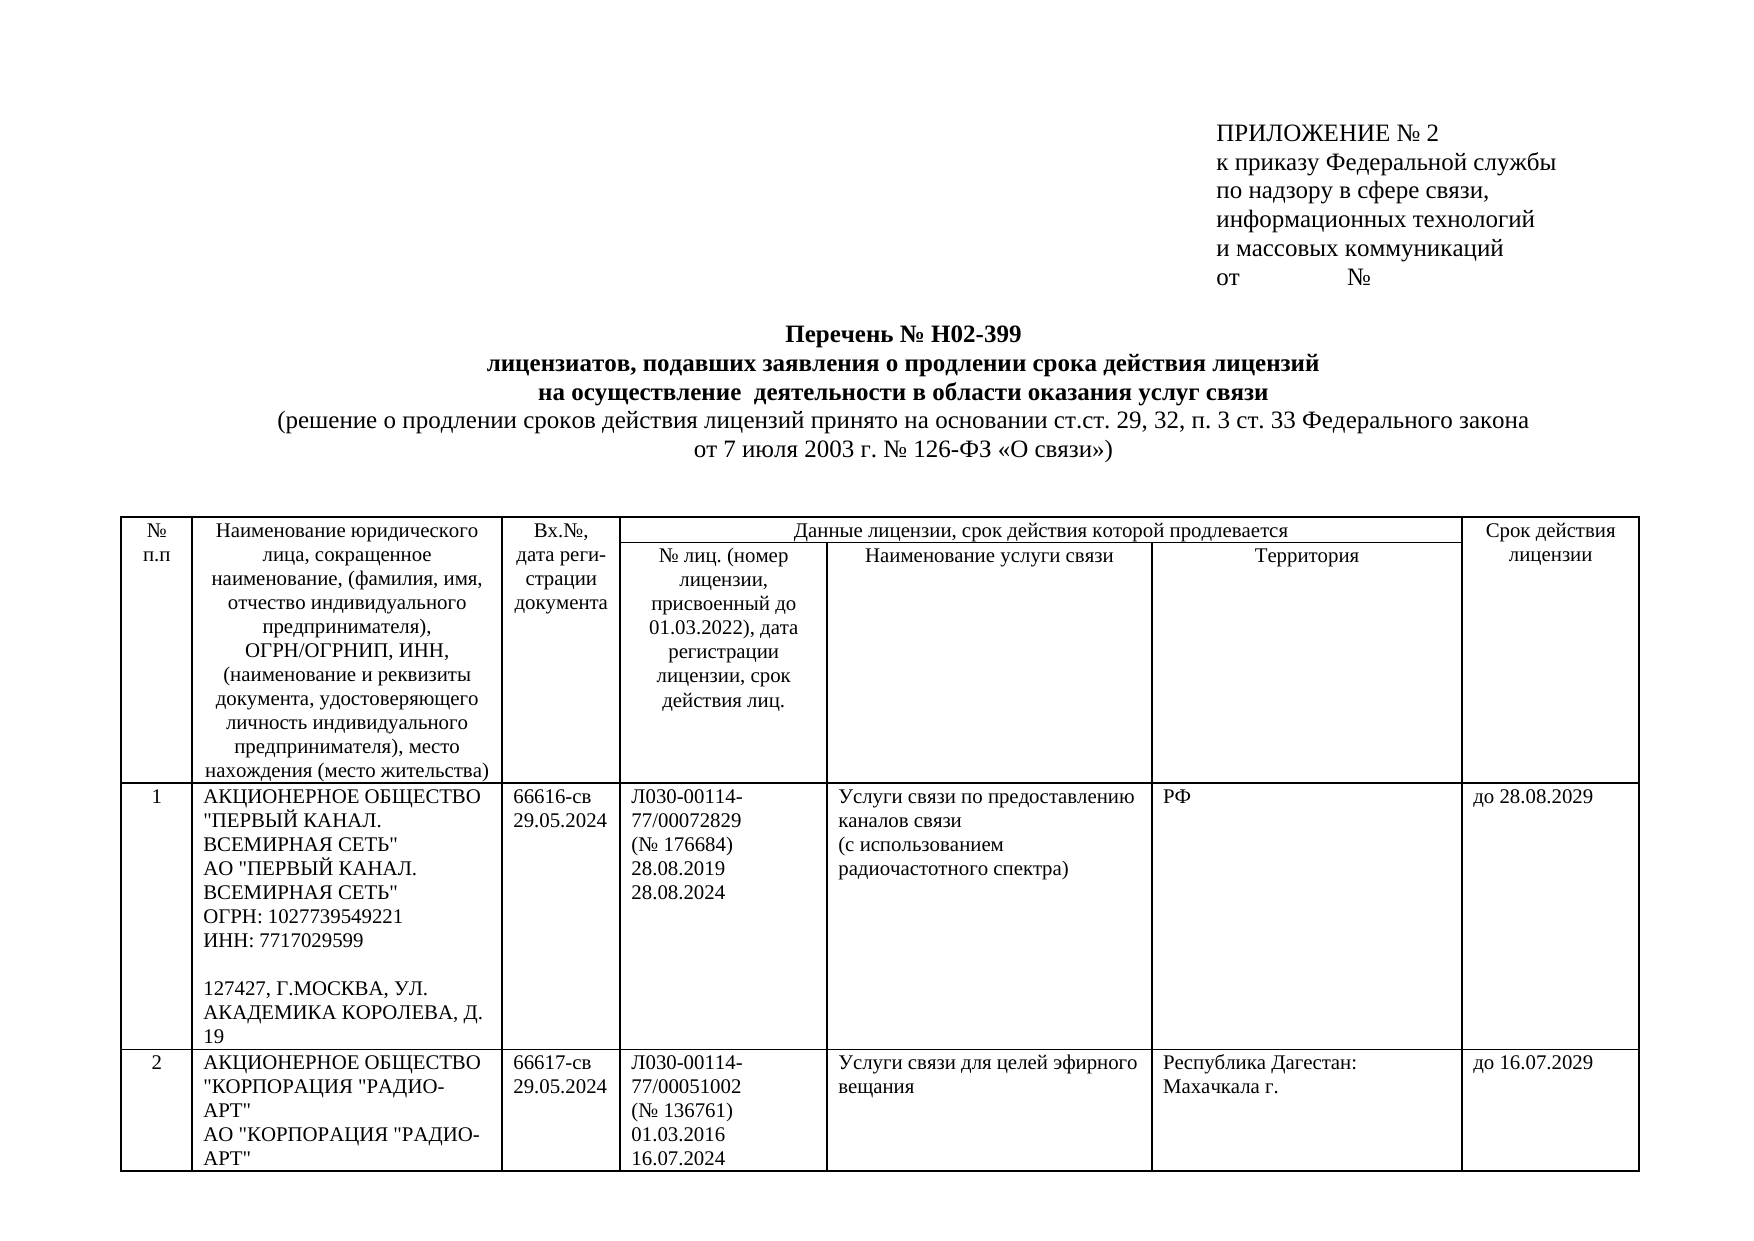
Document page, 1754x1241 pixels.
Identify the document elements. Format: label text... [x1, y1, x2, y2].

text лицензиатов, подавших заявления о продлении срока действия лицензий [59, 348, 1653, 377]
table_cell Наименование услуги связи [828, 543, 1151, 782]
table_header № п.п [122, 518, 191, 782]
text (решение о продлении сроков действия лицензий принято на основании ст.ст. 29, 32, п. 3 ст. 33 Федерального закона [59, 406, 1653, 434]
text информационных технологий [1216, 204, 1653, 233]
table_cell Территория [1153, 543, 1461, 782]
text от 7 июля 2003 г. № 126-ФЗ «О связи») [59, 434, 1653, 463]
table_cell АКЦИОНЕРНОЕ ОБЩЕСТВО "ПЕРВЫЙ КАНАЛ. ВСЕМИРНАЯ СЕТЬ" АО "ПЕРВЫЙ КАНАЛ. ВСЕМИРНАЯ СЕТЬ" ОГРН: 1027739549221 ИНН: 7717029599 127427, Г.МОСКВА, УЛ. АКАДЕМИКА КОРОЛЕВА, Д. 19 [193, 784, 501, 1048]
table_cell Л030-00114-77/00072829 (№ 176684) 28.08.2019 28.08.2024 [621, 784, 826, 1048]
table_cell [193, 1050, 501, 1170]
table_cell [1153, 1050, 1461, 1170]
table_header Данные лицензии, срок действия которой продлевается [621, 518, 1461, 542]
table_header Срок действия лицензии [1463, 518, 1638, 782]
text по надзору в сфере связи, [1216, 176, 1653, 204]
table_cell № лиц. (номер лицензии, присвоенный до 01.03.2022), дата регистрации лицензии, срок действия лиц. [621, 543, 826, 782]
text к приказу Федеральной службы [1216, 147, 1653, 176]
table_cell до 16.07.2029 [1463, 1050, 1638, 1170]
table_cell 2 [122, 1050, 191, 1170]
table_cell 1 [122, 784, 191, 1048]
table_cell Услуги связи по предоставлению каналов связи (с использованием радиочастотного спектра) [828, 784, 1151, 1048]
table_cell 66616-св 29.05.2024 [503, 784, 619, 1048]
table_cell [828, 1050, 1151, 1170]
table_cell РФ [1153, 784, 1461, 1048]
text ПРИЛОЖЕНИЕ № 2 [1122, 118, 1653, 147]
table_cell до 28.08.2029 [1463, 784, 1638, 1048]
text Перечень № Н02-399 [59, 319, 1653, 348]
text на осуществление деятельности в области оказания услуг связи [59, 377, 1653, 406]
table_header Наименование юридического лица, сокращенное наименование, (фамилия, имя, отчество индивидуального предпринимателя), ОГРН/ОГРНИП, ИНН, (наименование и реквизиты документа, удостоверяющего личность индивидуального предпринимателя), место нахождения (место жительства) [193, 518, 501, 782]
table_cell 66617-св 29.05.2024 [503, 1050, 619, 1170]
text от № [1122, 262, 1653, 291]
table_header Вх.№, дата реги-страции документа [503, 518, 619, 782]
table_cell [621, 1050, 826, 1170]
text и массовых коммуникаций [1216, 233, 1653, 262]
